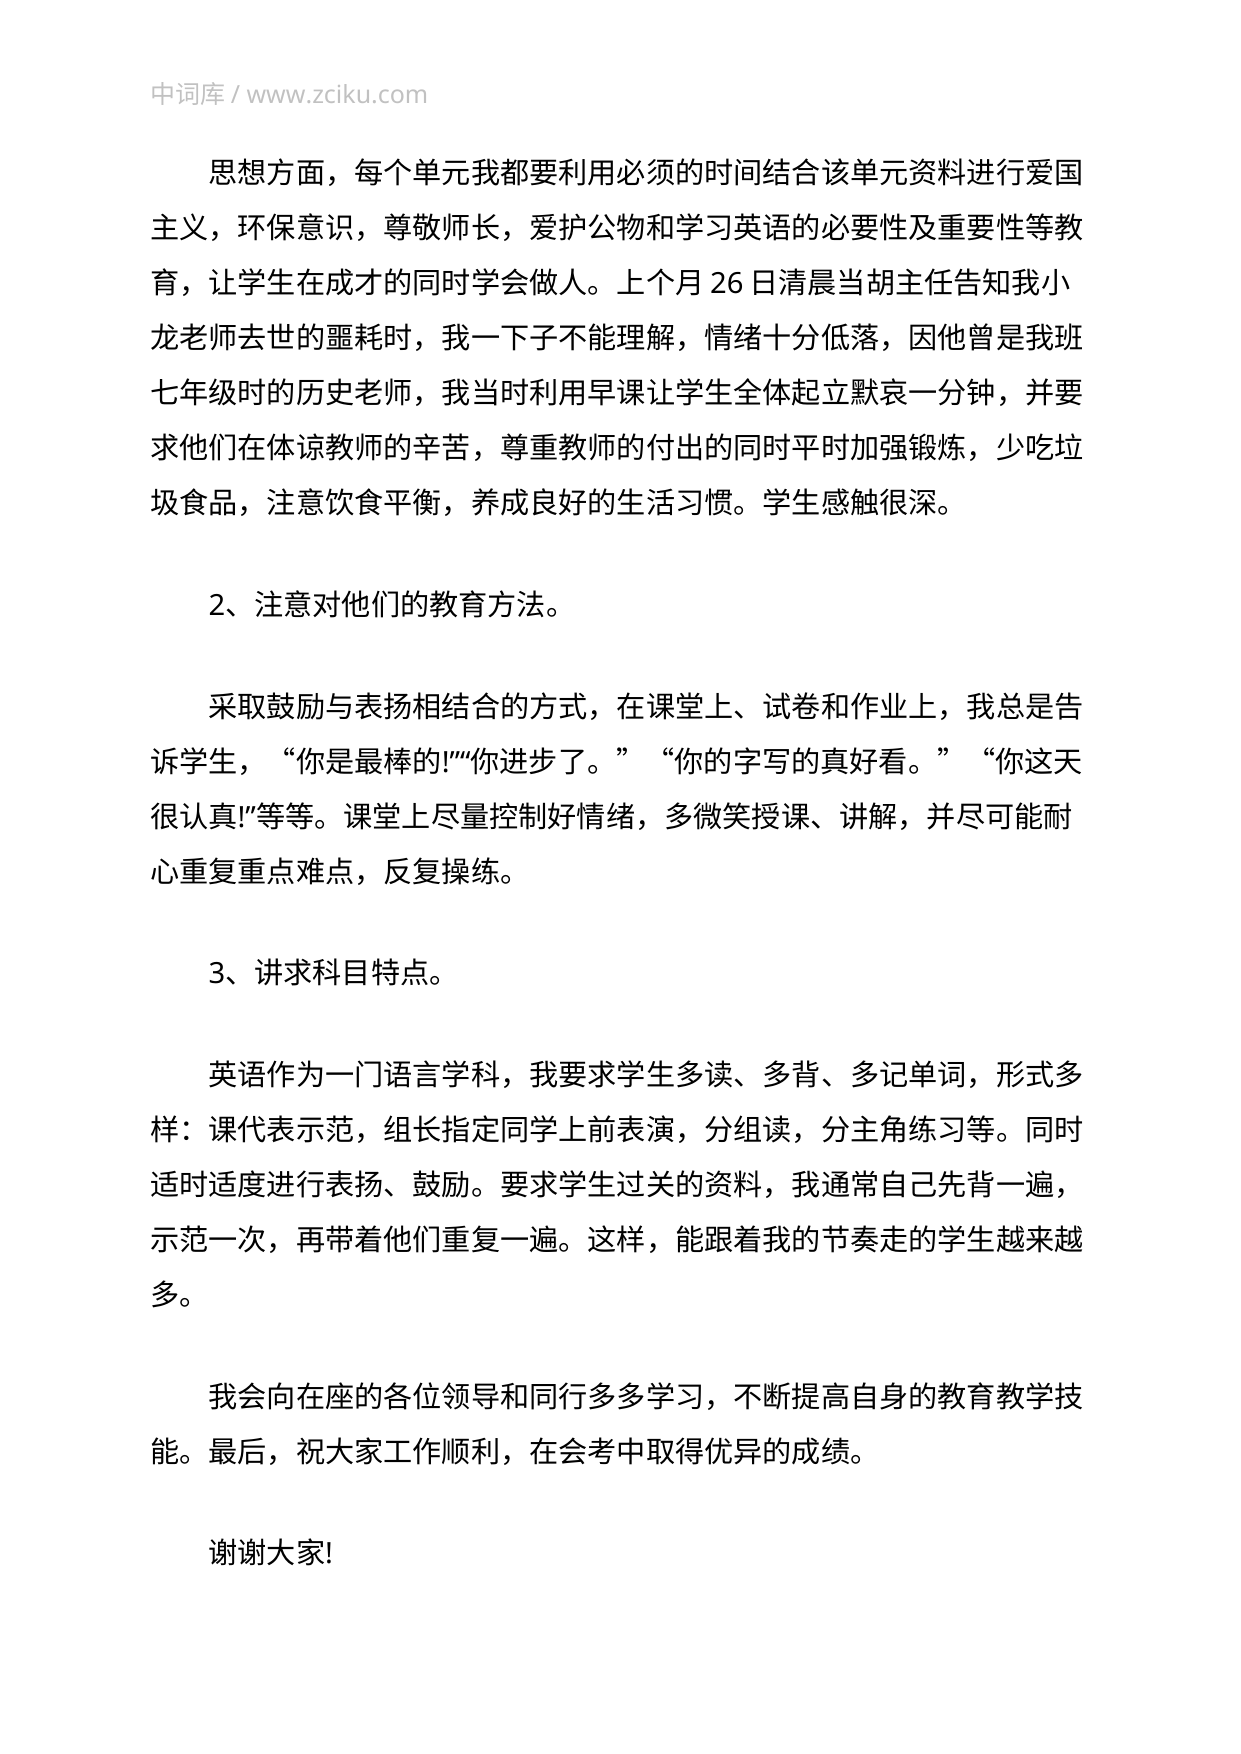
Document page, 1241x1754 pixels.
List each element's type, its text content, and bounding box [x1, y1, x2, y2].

text 采取鼓励与表扬相结合的方式，在课堂上、试卷和作业上，我总是告诉学生，“你是最棒的!”“你进步了。”“你的字写的真好看。”“你这天很认真!”等等。课堂上尽量控制好情绪，多微笑授课、讲解，并尽可能耐心重复重点难点，反复操练。 [150, 683, 1090, 890]
text 我会向在座的各位领导和同行多多学习，不断提高自身的教育教学技能。最后，祝大家工作顺利，在会考中取得优异的成绩。 [150, 1373, 1090, 1470]
text 2、注意对他们的教育方法。 [150, 581, 1090, 624]
text 3、讲求科目特点。 [150, 950, 1090, 992]
text 谢谢大家! [150, 1530, 1090, 1572]
text 英语作为一门语言学科，我要求学生多读、多背、多记单词，形式多样：课代表示范，组长指定同学上前表演，分组读，分主角练习等。同时适时适度进行表扬、鼓励。要求学生过关的资料，我通常自己先背一遍，示范一次，再带着他们重复一遍。这样，能跟着我的节奏走的学生越来越多。 [150, 1052, 1090, 1314]
text 思想方面，每个单元我都要利用必须的时间结合该单元资料进行爱国主义，环保意识，尊敬师长，爱护公物和学习英语的必要性及重要性等教育，让学生在成才的同时学会做人。上个月26日清晨当胡主任告知我小龙老师去世的噩耗时，我一下子不能理解，情绪十分低落，因他曾是我班七年级时的历史老师，我当时利用早课让学生全体起立默哀一分钟，并要求他们在体谅教师的辛苦，尊重教师的付出的同时平时加强锻炼，少吃垃圾食品，注意饮食平衡，养成良好的生活习惯。学生感触很深。 [150, 150, 1090, 522]
